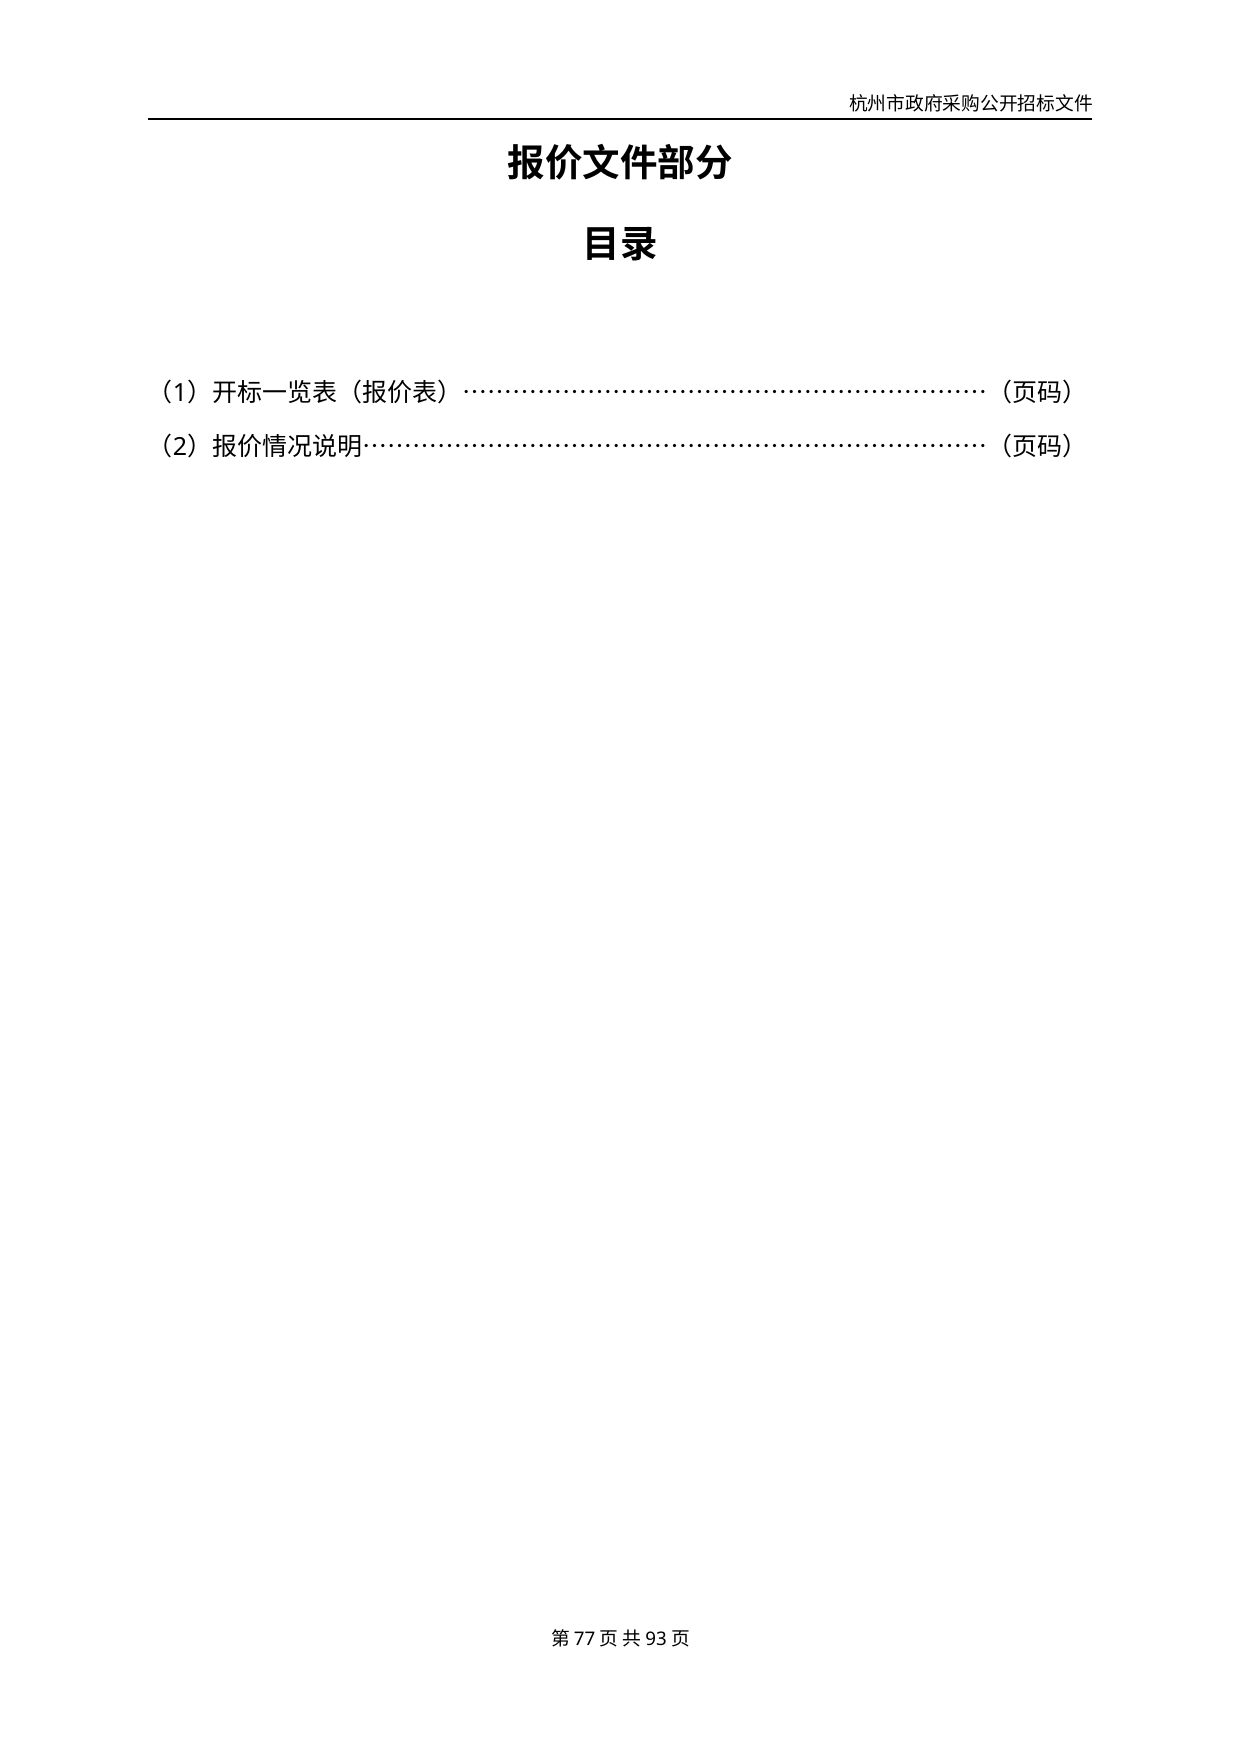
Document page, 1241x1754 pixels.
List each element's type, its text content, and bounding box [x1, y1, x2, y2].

text （1）开标一览表（报价表）………………………………………………………（页码） [148, 372, 1092, 408]
text 目录 [148, 214, 1092, 268]
text 报价文件部分 [148, 133, 1092, 187]
text （2）报价情况说明…………………………………………………………………（页码） [148, 427, 1092, 463]
